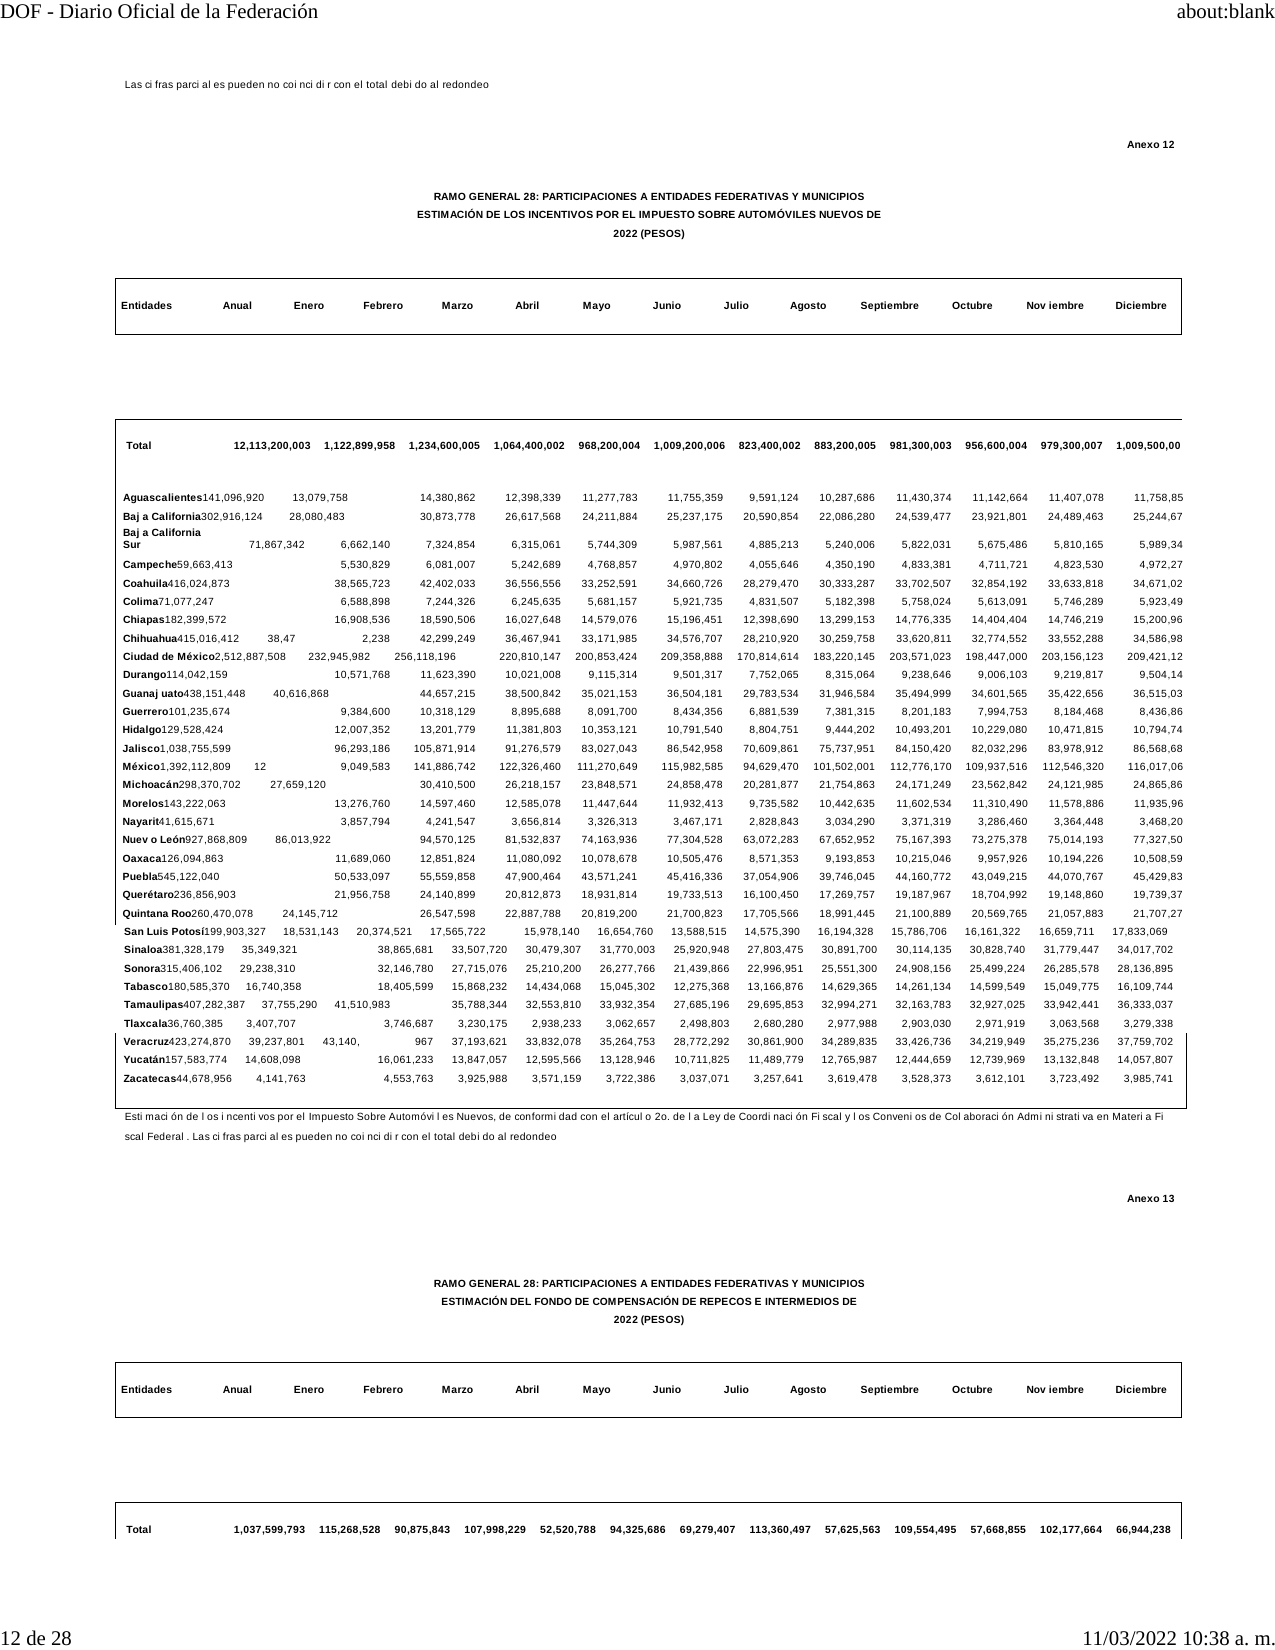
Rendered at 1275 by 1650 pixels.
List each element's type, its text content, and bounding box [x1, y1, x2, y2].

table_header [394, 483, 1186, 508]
text RAMO GENERAL 28: PARTICIPACIONES A ENTIDADES FEDERATIVAS Y MUNICIPIOS ESTIMACIÓN DEL FONDO DE COMPENSACIÓN DE REPECOS E INTERMEDIOS DE 2022 (PESOS) [429, 1278, 869, 1326]
text RAMO GENERAL 28: PARTICIPACIONES A ENTIDADES FEDERATIVAS Y MUNICIPIOS ESTIMACIÓN DE LOS INCENTIVOS POR EL IMPUESTO SOBRE AUTOMÓVILES NUEVOS DE 2022 (PESOS) [406, 191, 892, 239]
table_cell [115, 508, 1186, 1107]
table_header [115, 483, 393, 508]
text Esti maci ón de l os i ncenti vos por el Impuesto Sobre Automóvi l es Nuevos, de conformi dad con el artícul o 2o. de l a Ley de Coordi naci ón Fi scal y l os Conveni os de Col aboraci ón Admi ni strati va en Materi a Fi scal Federal . Las ci fras parci al es pueden no coi nci di r con el total debi do al redondeo [124, 1110, 1174, 1142]
